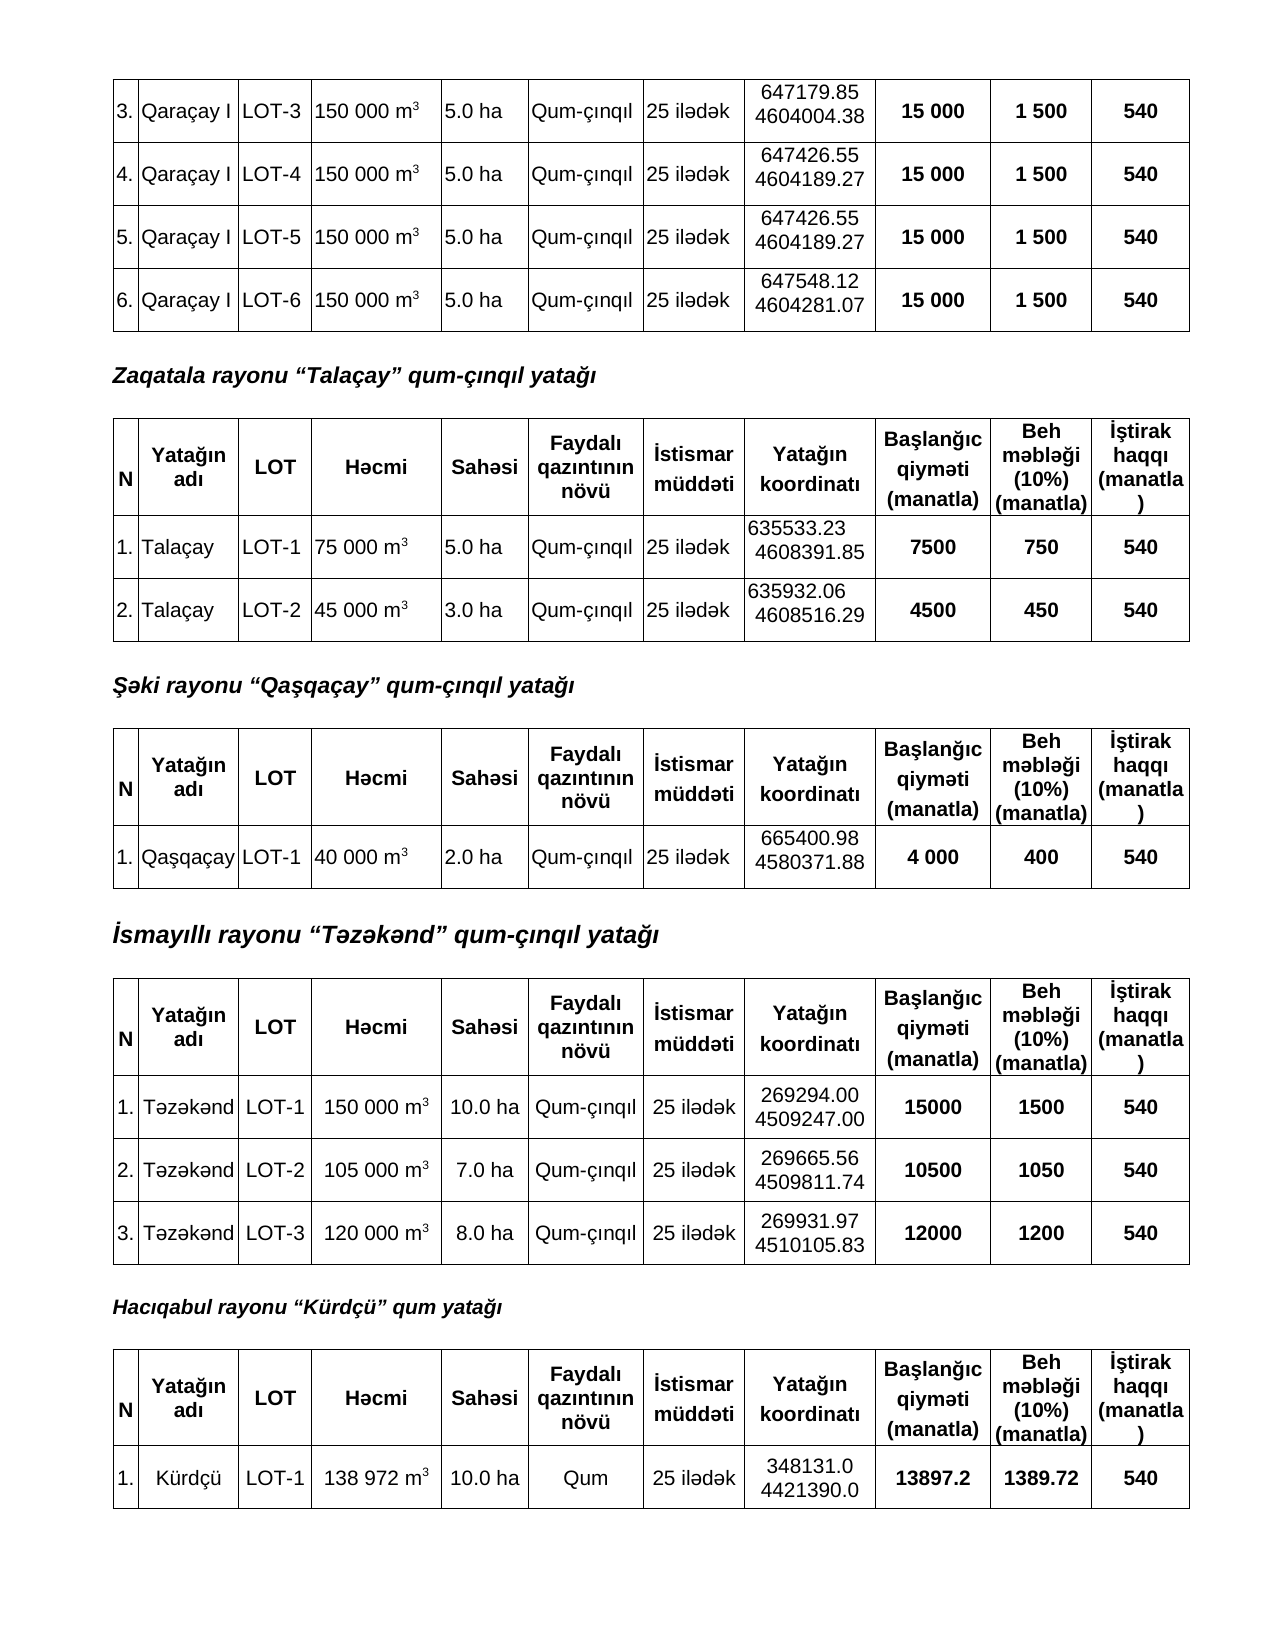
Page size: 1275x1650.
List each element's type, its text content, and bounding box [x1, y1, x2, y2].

table_cell LOT-3 [239, 1202, 311, 1263]
table_cell 6. [114, 269, 138, 331]
table_cell Qum-çınqıl [529, 269, 643, 331]
table_cell 15 000 [876, 143, 990, 205]
table_cell Qum-çınqıl [529, 826, 643, 888]
table_header Sahəsi [442, 1350, 528, 1445]
table_cell 1. [114, 826, 138, 888]
table_cell 25 ilədək [644, 579, 744, 641]
table_header İştirak haqqı (manatla) [1092, 979, 1189, 1075]
table_header Faydalı qazıntının növü [529, 419, 643, 515]
table_cell 25 ilədək [644, 1446, 744, 1508]
table_cell Qum-çınqıl [529, 206, 643, 268]
table_cell 1 500 [991, 269, 1091, 331]
table_cell 540 [1092, 143, 1189, 205]
table_cell 540 [1092, 1139, 1189, 1201]
table_cell 10.0 ha [442, 1446, 528, 1508]
table_cell 150 000 m3 [312, 269, 441, 331]
table_header İstismar müddəti [644, 729, 744, 825]
table_cell 5.0 ha [442, 80, 528, 142]
table_cell 25 ilədək [644, 1202, 744, 1263]
table_cell 15 000 [876, 269, 990, 331]
text Şəki rayonu “Qaşqaçay” qum-çınqıl yatağı [112, 672, 1200, 699]
table_cell 40 000 m3 [312, 826, 441, 888]
table_cell Qum-çınqıl [529, 579, 643, 641]
table_cell 665400.98 4580371.88 [745, 826, 875, 888]
table_header LOT [239, 1350, 311, 1445]
table_cell Təzəkənd [139, 1202, 238, 1263]
table_cell LOT-6 [239, 269, 311, 331]
table_cell 4500 [876, 579, 990, 641]
table_cell 5.0 ha [442, 269, 528, 331]
table_cell 5.0 ha [442, 516, 528, 578]
table_cell LOT-1 [239, 1446, 311, 1508]
table_cell 5.0 ha [442, 206, 528, 268]
table_cell Talaçay [139, 516, 238, 578]
table_cell 25 ilədək [644, 143, 744, 205]
table_cell LOT-2 [239, 579, 311, 641]
table_cell Qum [529, 1446, 643, 1508]
table_cell 750 [991, 516, 1091, 578]
table_cell 150 000 m3 [312, 1076, 441, 1138]
table_cell LOT-1 [239, 1076, 311, 1138]
table_cell 25 ilədək [644, 269, 744, 331]
table_cell LOT-4 [239, 143, 311, 205]
table_header Yatağın adı [139, 979, 238, 1075]
table_cell 647426.55 4604189.27 [745, 143, 875, 205]
table_cell 105 000 m3 [312, 1139, 441, 1201]
table_header LOT [239, 729, 311, 825]
table_cell 10500 [876, 1139, 990, 1201]
table_cell 1389.72 [991, 1446, 1091, 1508]
table_header İstismar müddəti [644, 979, 744, 1075]
table_cell Qum-çınqıl [529, 1202, 643, 1263]
table_cell 25 ilədək [644, 826, 744, 888]
table_cell Qaraçay I [139, 143, 238, 205]
table_cell 10.0 ha [442, 1076, 528, 1138]
table_cell 1. [114, 516, 138, 578]
table_cell 269931.97 4510105.83 [745, 1202, 875, 1263]
table_cell LOT-3 [239, 80, 311, 142]
table_cell 4 000 [876, 826, 990, 888]
table_cell Təzəkənd [139, 1139, 238, 1201]
table_cell 2. [114, 1139, 138, 1201]
table_cell 540 [1092, 826, 1189, 888]
table_cell 1050 [991, 1139, 1091, 1201]
table_header Həcmi [312, 1350, 441, 1445]
table_cell 540 [1092, 579, 1189, 641]
table_header Sahəsi [442, 419, 528, 515]
table_cell 5. [114, 206, 138, 268]
table_cell 1. [114, 1446, 138, 1508]
table_cell 4. [114, 143, 138, 205]
text İsmayıllı rayonu “Təzəkənd” qum-çınqıl yatağı [112, 919, 1200, 948]
table_header N [114, 1350, 138, 1445]
table_header Həcmi [312, 729, 441, 825]
table_cell 15 000 [876, 206, 990, 268]
table_header Beh məbləği (10%) (manatla) [991, 729, 1091, 825]
table_cell 647426.55 4604189.27 [745, 206, 875, 268]
table_cell Qum-çınqıl [529, 516, 643, 578]
table_header LOT [239, 979, 311, 1075]
table_cell 348131.0 4421390.0 [745, 1446, 875, 1508]
table_cell 7500 [876, 516, 990, 578]
table_header İştirak haqqı (manatla) [1092, 419, 1189, 515]
table_cell 25 ilədək [644, 516, 744, 578]
table_header Başlanğıc qiyməti (manatla) [876, 1350, 990, 1445]
table_cell LOT-2 [239, 1139, 311, 1201]
table_header N [114, 979, 138, 1075]
table_cell Təzəkənd [139, 1076, 238, 1138]
table_cell 3.0 ha [442, 579, 528, 641]
table_cell 269294.00 4509247.00 [745, 1076, 875, 1138]
table_cell 150 000 m3 [312, 143, 441, 205]
table_cell 2.0 ha [442, 826, 528, 888]
table_cell 15000 [876, 1076, 990, 1138]
table_header İstismar müddəti [644, 419, 744, 515]
table_cell 540 [1092, 1202, 1189, 1263]
table_header Həcmi [312, 419, 441, 515]
table_cell 1 500 [991, 80, 1091, 142]
table_cell 150 000 m3 [312, 206, 441, 268]
table_cell 269665.56 4509811.74 [745, 1139, 875, 1201]
table_cell Qaraçay I [139, 206, 238, 268]
table_cell 3. [114, 80, 138, 142]
table_header Yatağın koordinatı [745, 979, 875, 1075]
table_header N [114, 419, 138, 515]
table_cell 5.0 ha [442, 143, 528, 205]
table_cell 1500 [991, 1076, 1091, 1138]
table_header Yatağın adı [139, 419, 238, 515]
table_cell 1. [114, 1076, 138, 1138]
table_cell LOT-1 [239, 826, 311, 888]
table_cell 25 ilədək [644, 1139, 744, 1201]
table_header Yatağın adı [139, 729, 238, 825]
table_cell 635533.23 4608391.85 [745, 516, 875, 578]
table_header Yatağın koordinatı [745, 419, 875, 515]
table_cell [745, 80, 875, 142]
table_header Yatağın koordinatı [745, 1350, 875, 1445]
table_cell 138 972 m3 [312, 1446, 441, 1508]
table_header LOT [239, 419, 311, 515]
table_header Başlanğıc qiyməti (manatla) [876, 979, 990, 1075]
table_cell 3. [114, 1202, 138, 1263]
table_cell 540 [1092, 269, 1189, 331]
table_cell 150 000 m3 [312, 80, 441, 142]
table_header Faydalı qazıntının növü [529, 729, 643, 825]
table_header Həcmi [312, 979, 441, 1075]
table_cell Qum-çınqıl [529, 1076, 643, 1138]
table_cell LOT-5 [239, 206, 311, 268]
table_cell 540 [1092, 206, 1189, 268]
table_cell 540 [1092, 1446, 1189, 1508]
table_cell 1 500 [991, 143, 1091, 205]
table_cell Talaçay [139, 579, 238, 641]
table_cell 12000 [876, 1202, 990, 1263]
table_header Beh məbləği (10%) (manatla) [991, 1350, 1091, 1445]
table_header N [114, 729, 138, 825]
table_header Başlanğıc qiyməti (manatla) [876, 419, 990, 515]
table_cell Qaraçay I [139, 269, 238, 331]
table_cell 15 000 [876, 80, 990, 142]
table_cell 13897.2 [876, 1446, 990, 1508]
table_cell 2. [114, 579, 138, 641]
table_header İstismar müddəti [644, 1350, 744, 1445]
table_cell Qaşqaçay [139, 826, 238, 888]
table_header Yatağın adı [139, 1350, 238, 1445]
table_cell 25 ilədək [644, 206, 744, 268]
table_header Beh məbləği (10%) (manatla) [991, 419, 1091, 515]
table_cell 1 500 [991, 206, 1091, 268]
table_cell 647548.12 4604281.07 [745, 269, 875, 331]
table_cell 450 [991, 579, 1091, 641]
table_cell 540 [1092, 1076, 1189, 1138]
text Zaqatala rayonu “Talaçay” qum-çınqıl yatağı [112, 362, 1200, 389]
table_cell Qum-çınqıl [529, 1139, 643, 1201]
table_header Beh məbləği (10%) (manatla) [991, 979, 1091, 1075]
table_cell Qaraçay I [139, 80, 238, 142]
table_cell 75 000 m3 [312, 516, 441, 578]
text Hacıqabul rayonu “Kürdçü” qum yatağı [112, 1295, 1200, 1319]
table_header İştirak haqqı (manatla) [1092, 729, 1189, 825]
table_header Sahəsi [442, 729, 528, 825]
table_cell 25 ilədək [644, 1076, 744, 1138]
table_header Sahəsi [442, 979, 528, 1075]
table_header Yatağın koordinatı [745, 729, 875, 825]
table_cell 400 [991, 826, 1091, 888]
table_cell 540 [1092, 80, 1189, 142]
table_cell 45 000 m3 [312, 579, 441, 641]
table_cell 25 ilədək [644, 80, 744, 142]
table_cell 120 000 m3 [312, 1202, 441, 1263]
table_cell Qum-çınqıl [529, 143, 643, 205]
table_cell 1200 [991, 1202, 1091, 1263]
table_header Başlanğıc qiyməti (manatla) [876, 729, 990, 825]
table_cell 635932.06 4608516.29 [745, 579, 875, 641]
table_cell Qum-çınqıl [529, 80, 643, 142]
table_cell Kürdçü [139, 1446, 238, 1508]
table_cell 7.0 ha [442, 1139, 528, 1201]
table_cell LOT-1 [239, 516, 311, 578]
table_cell 540 [1092, 516, 1189, 578]
table_header Faydalı qazıntının növü [529, 979, 643, 1075]
table_header Faydalı qazıntının növü [529, 1350, 643, 1445]
table_header İştirak haqqı (manatla) [1092, 1350, 1189, 1445]
table_cell 8.0 ha [442, 1202, 528, 1263]
